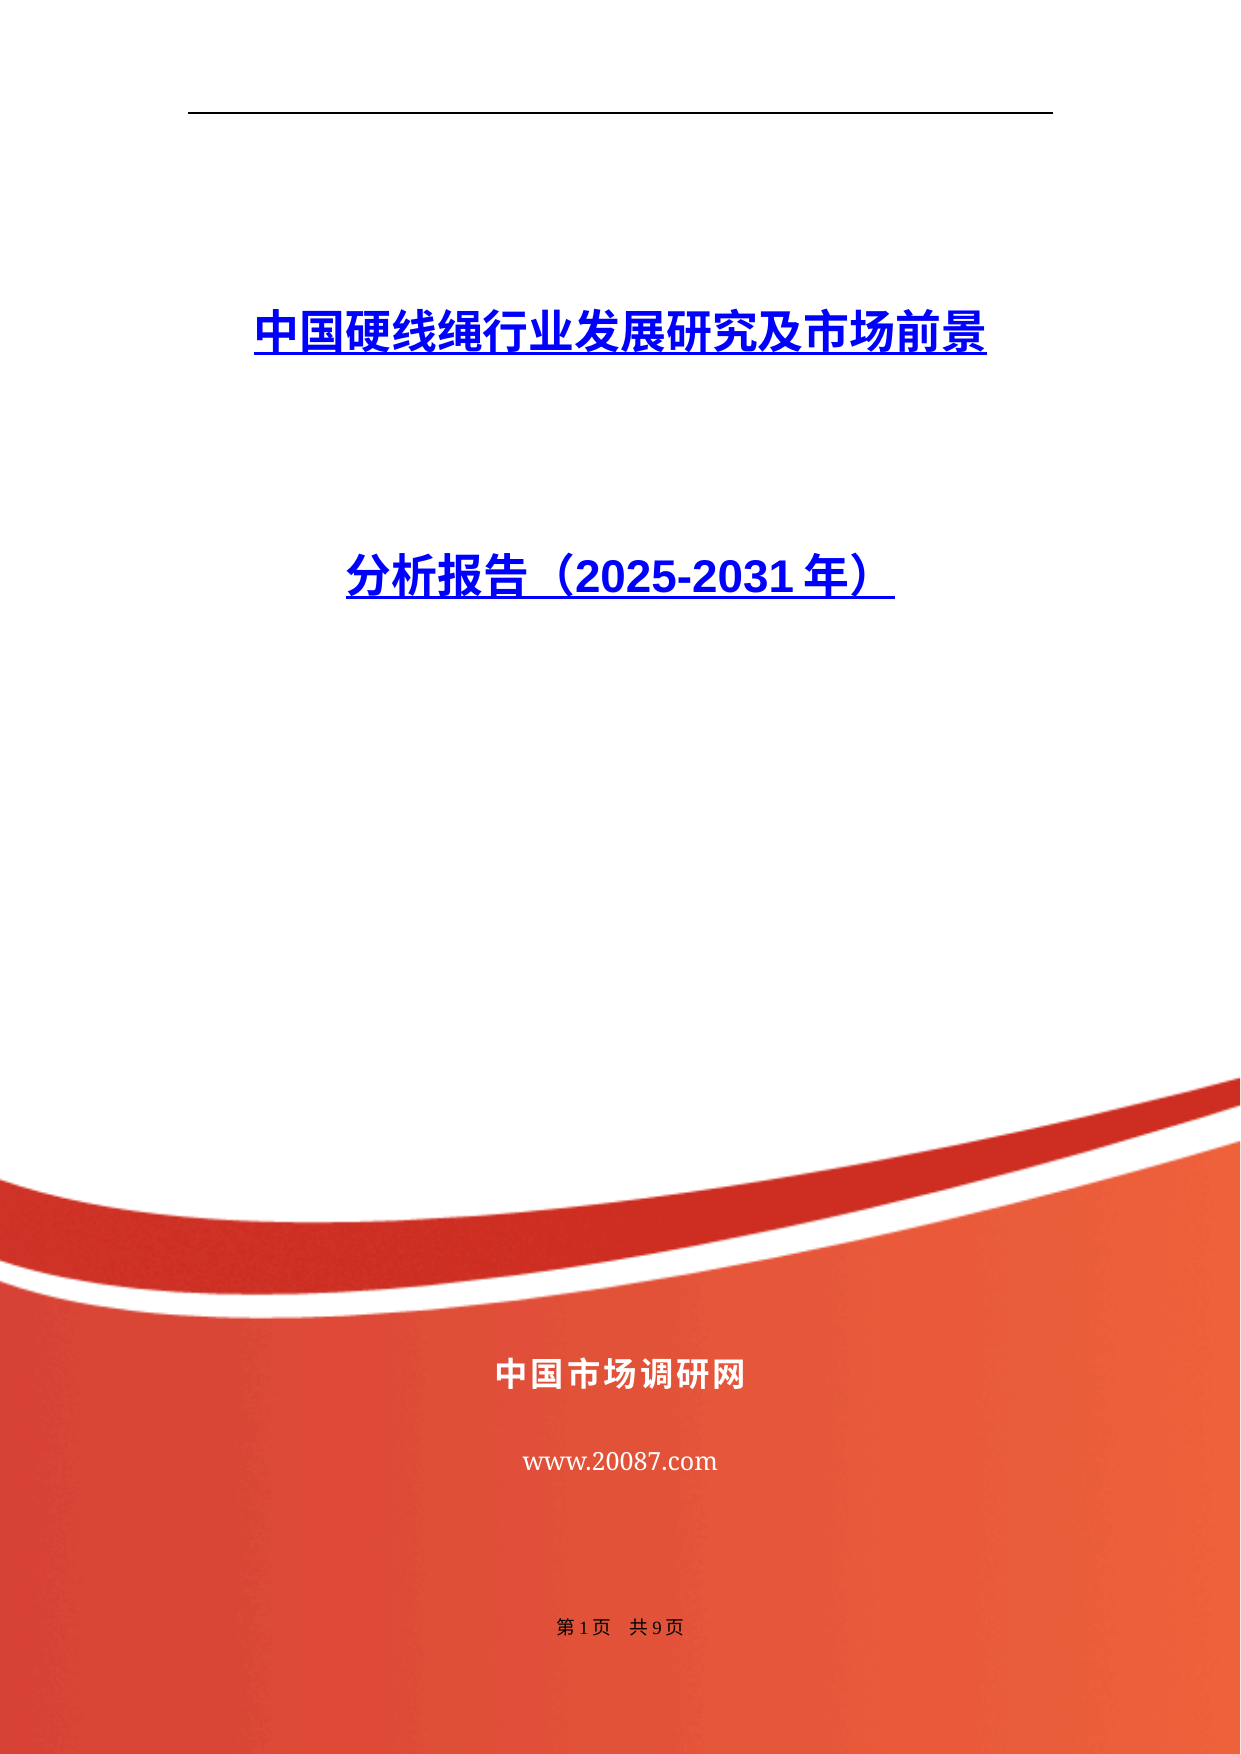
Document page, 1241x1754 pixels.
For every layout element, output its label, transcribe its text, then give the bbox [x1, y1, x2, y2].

subtitle 中国市场调研网 [187, 1339, 1053, 1404]
picture [0, 1006, 1241, 1754]
table_header 中国硬线绳行业发展研究及市场前景分析报告（2025-2031年） [188, 207, 1053, 773]
text www.20087.com [187, 1428, 1053, 1493]
